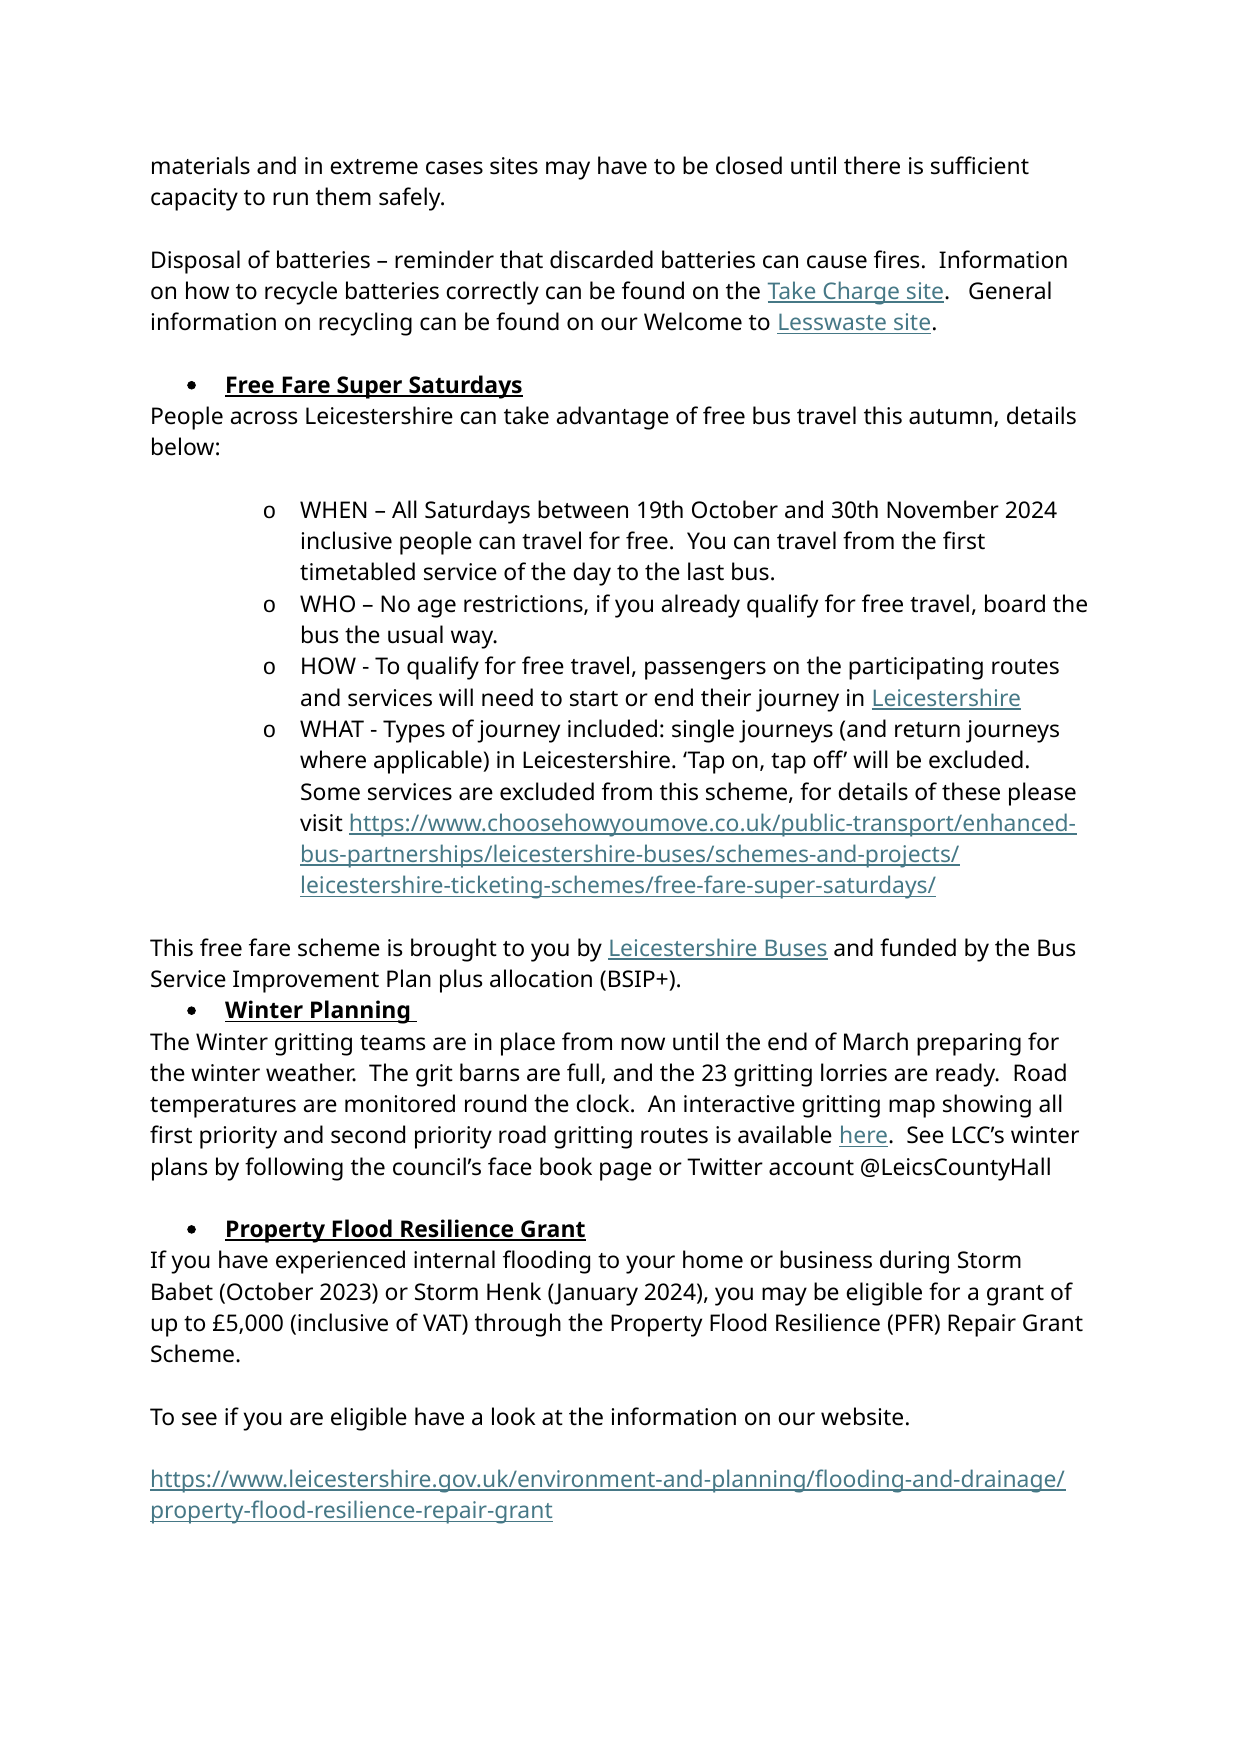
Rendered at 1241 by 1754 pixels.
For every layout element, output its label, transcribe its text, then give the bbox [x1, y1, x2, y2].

text People across Leicestershire can take advantage of free bus travel this autumn, details below: [150, 400, 1090, 462]
list Property Flood Resilience Grant [187, 1213, 1090, 1244]
text If you have experienced internal flooding to your home or business during Storm Babet (October 2023) or Storm Henk (January 2024), you may be eligible for a grant of up to £5,000 (inclusive of VAT) through the Property Flood Resilience (PFR) Repair Grant Scheme. [150, 1244, 1090, 1369]
text To see if you are eligible have a look at the information on our website. [150, 1400, 1090, 1432]
text Disposal of batteries – reminder that discarded batteries can cause fires. Information on how to recycle batteries correctly can be found on the Take Charge site. General information on recycling can be found on our Welcome to Lesswaste site. [150, 244, 1090, 337]
text https://www.leicestershire.gov.uk/environment-and-planning/flooding-and-drainage/property-flood-resilience-repair-grant [150, 1463, 1090, 1525]
list WHEN – All Saturdays between 19th October and 30th November 2024 inclusive people can travel for free. You can travel from the first timetabled service of the day to the last bus. [262, 494, 1090, 588]
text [150, 150, 1090, 212]
list WHO – No age restrictions, if you already qualify for free travel, board the bus the usual way. [262, 588, 1090, 650]
text This free fare scheme is brought to you by Leicestershire Buses and funded by the Bus Service Improvement Plan plus allocation (BSIP+). [150, 932, 1090, 994]
list WHAT - Types of journey included: single journeys (and return journeys where applicable) in Leicestershire. ‘Tap on, tap off’ will be excluded. Some services are excluded from this scheme, for details of these please visit https://www.choosehowyoumove.co.uk/public-transport/enhanced-bus-partnerships/leicestershire-buses/schemes-and-projects/leicestershire-ticketing-schemes/free-fare-super-saturdays/ [262, 713, 1090, 900]
list Winter Planning [187, 994, 1090, 1025]
list Free Fare Super Saturdays [187, 369, 1090, 400]
text The Winter gritting teams are in place from now until the end of March preparing for the winter weather. The grit barns are full, and the 23 gritting lorries are ready. Road temperatures are monitored round the clock. An interactive gritting map showing all first priority and second priority road gritting routes is available here. See LCC’s winter plans by following the council’s face book page or Twitter account @LeicsCountyHall [150, 1025, 1090, 1182]
list HOW - To qualify for free travel, passengers on the participating routes and services will need to start or end their journey in Leicestershire [262, 650, 1090, 713]
